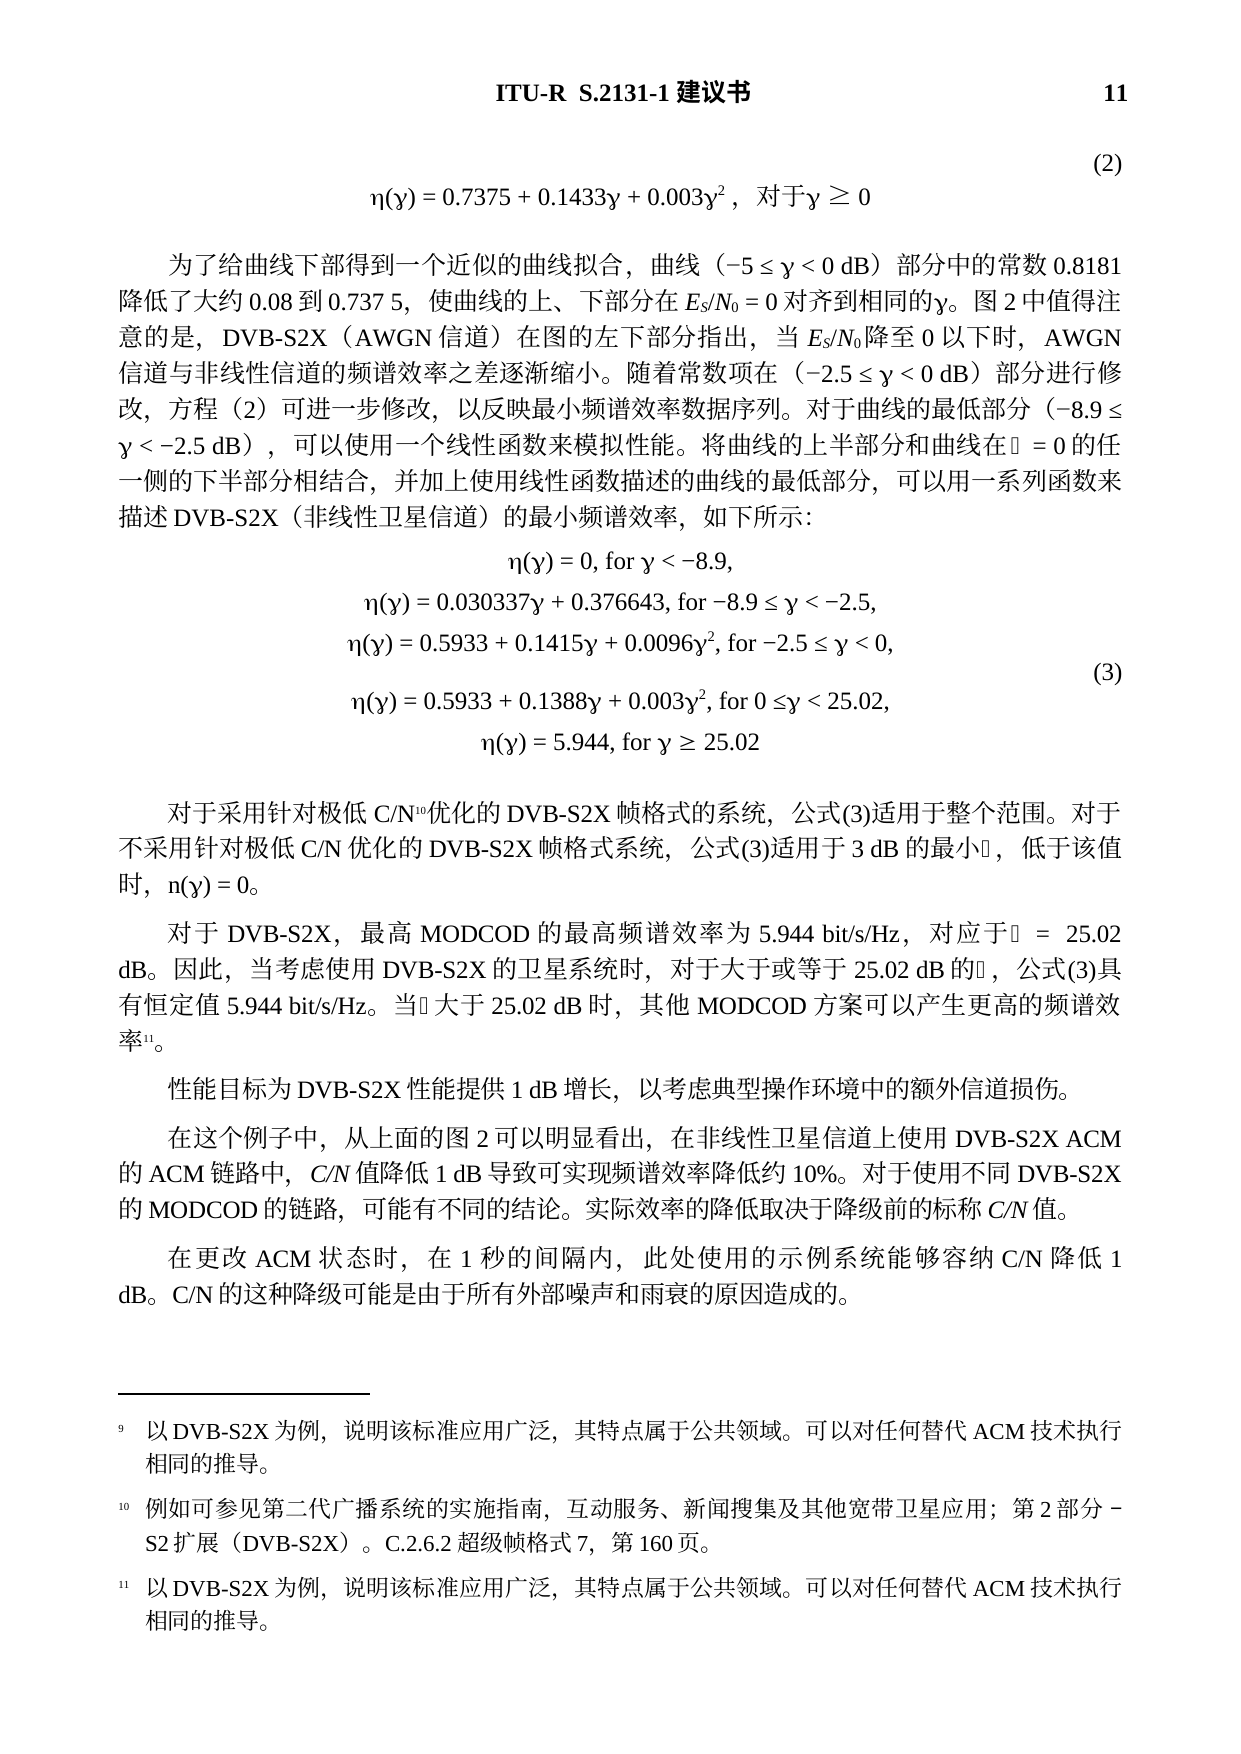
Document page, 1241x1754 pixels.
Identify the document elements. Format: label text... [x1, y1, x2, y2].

text () = 5.944, for 25.02 [118, 727, 1122, 756]
text 性能目标为DVB-S2X性能提供1 dB增长，以考虑典型操作环境中的额外信道损伤。 [118, 1034, 1122, 1070]
text (2) [118, 148, 1122, 176]
text 对于DVB-S2X，最高MODCOD的最高频谱效率为5.944 bit/s/Hz，对应于 = 25.02 dB。因此，当考虑使用DVB-S2X的卫星系统时，对于大于或等于25.02 dB的，公式(3)具有恒定值5.944 bit/s/Hz。当大于25.02 dB时，其他MODCOD方案可以产生更高的频谱效率。 [118, 913, 1122, 1034]
text () = 0, for < −8.9, [118, 546, 1122, 574]
text () = 0.030337 + 0.376643, for −8.9 ≤ < −2.5, [118, 587, 1122, 616]
text 对于采用针对极低C/N优化的DVB-S2X帧格式的系统，公式(3)适用于整个范围。对于不采用针对极低C/N优化的DVB-S2X帧格式系统，公式(3)适用于3 dB的最小，低于该值时，n() = 0。 [118, 793, 1122, 901]
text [118, 1287, 1122, 1359]
text 在更改ACM状态时，在1秒的间隔内，此处使用的示例系统能够容纳C/N降低1 dB。C/N的这种降级可能是由于所有外部噪声和雨衰的原因造成的。 [118, 1203, 1122, 1274]
text 在这个例子中，从上面的图2可以明显看出，在非线性卫星信道上使用DVB-S2X ACM的ACM链路中，C/N值降低1 dB导致可实现频谱效率降低约10%。对于使用不同DVB-S2X的MODCOD的链路，可能有不同的结论。实际效率的降低取决于降级前的标称C/N值。 [118, 1082, 1122, 1190]
title 为了给曲线下部得到一个近似的曲线拟合，曲线（−5 ≤ < 0 dB）部分中的常数0.8181降低了大约0.08到0.737 5，使曲线的上、下部分在ES/N0 = 0对齐到相同的。图2中值得注意的是，DVB-S2X（AWGN信道）在图的左下部分指出，当ES/N0降至0以下时，AWGN信道与非线性信道的频谱效率之差逐渐缩小。随着常数项在（−2.5 ≤ < 0 dB）部分进行修改，方程（2）可进一步修改，以反映最小频谱效率数据序列。对于曲线的最低部分（−8.9 ≤ < −2.5 dB），可以使用一个线性函数来模拟性能。将曲线的上半部分和曲线在 = 0的任一侧的下半部分相结合，并加上使用线性函数描述的曲线的最低部分，可以用一系列函数来描述DVB-S2X（非线性卫星信道）的最小频谱效率，如下所示： [118, 246, 1122, 533]
text (3) [118, 657, 1122, 686]
text () = 0.7375 + 0.1433 + 0.0032 ，对于 ≥ 0 [118, 176, 1122, 212]
text () = 0.5933 + 0.1388 + 0.0032, for 0 ≤ < 25.02, [118, 686, 1122, 714]
text () = 0.5933 + 0.1415 + 0.00962, for −2.5 ≤ < 0, [118, 628, 1122, 657]
